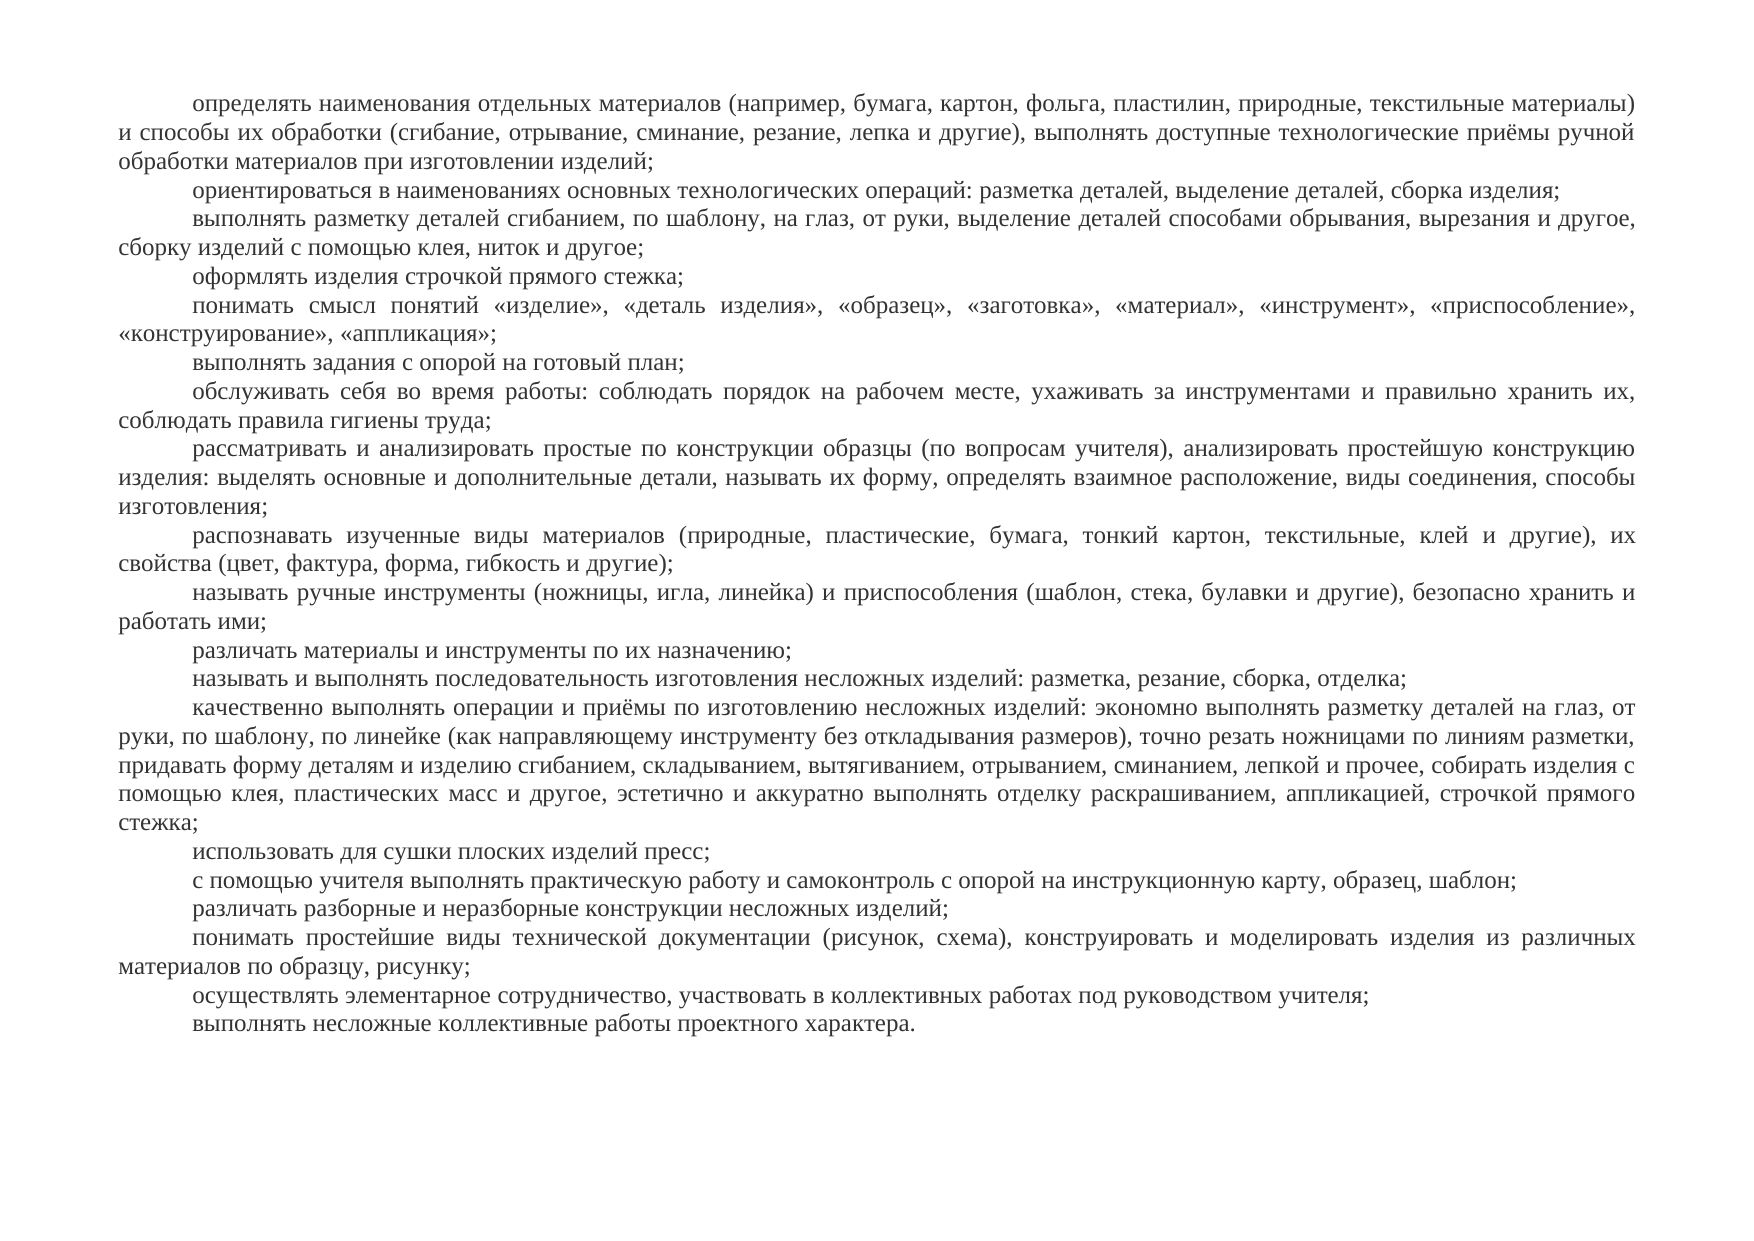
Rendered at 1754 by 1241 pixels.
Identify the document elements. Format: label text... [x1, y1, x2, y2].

text называть ручные инструменты (ножницы, игла, линейка) и приспособления (шаблон, стека, булавки и другие), безопасно хранить и работать ими; [118, 577, 1636, 635]
text различать разборные и неразборные конструкции несложных изделий; [118, 893, 1636, 922]
text с помощью учителя выполнять практическую работу и самоконтроль с опорой на инструкционную карту, образец, шаблон; [118, 865, 1636, 893]
text понимать смысл понятий «изделие», «деталь изделия», «образец», «заготовка», «материал», «инструмент», «приспособление», «конструирование», «аппликация»; [118, 290, 1636, 347]
text выполнять несложные коллективные работы проектного характера. [118, 1008, 1636, 1037]
text осуществлять элементарное сотрудничество, участвовать в коллективных работах под руководством учителя; [118, 980, 1636, 1008]
text выполнять разметку деталей сгибанием, по шаблону, на глаз, от руки, выделение деталей способами обрывания, вырезания и другое, сборку изделий с помощью клея, ниток и другое; [118, 203, 1636, 261]
text называть и выполнять последовательность изготовления несложных изделий: разметка, резание, сборка, отделка; [118, 663, 1636, 692]
text выполнять задания с опорой на готовый план; [118, 347, 1636, 376]
text ориентироваться в наименованиях основных технологических операций: разметка деталей, выделение деталей, сборка изделия; [118, 175, 1636, 203]
text обслуживать себя во время работы: соблюдать порядок на рабочем месте, ухаживать за инструментами и правильно хранить их, соблюдать правила гигиены труда; [118, 376, 1636, 433]
text понимать простейшие виды технической документации (рисунок, схема), конструировать и моделировать изделия из различных материалов по образцу, рисунку; [118, 922, 1636, 980]
text определять наименования отдельных материалов (например, бумага, картон, фольга, пластилин, природные, текстильные материалы) и способы их обработки (сгибание, отрывание, сминание, резание, лепка и другие), выполнять доступные технологические приёмы ручной обработки материалов при изготовлении изделий; [118, 88, 1636, 175]
text использовать для сушки плоских изделий пресс; [118, 836, 1636, 865]
text оформлять изделия строчкой прямого стежка; [118, 261, 1636, 290]
text качественно выполнять операции и приёмы по изготовлению несложных изделий: экономно выполнять разметку деталей на глаз, от руки, по шаблону, по линейке (как направляющему инструменту без откладывания размеров), точно резать ножницами по линиям разметки, придавать форму деталям и изделию сгибанием, складыванием, вытягиванием, отрыванием, сминанием, лепкой и прочее, собирать изделия с помощью клея, пластических масс и другое, эстетично и аккуратно выполнять отделку раскрашиванием, аппликацией, строчкой прямого стежка; [118, 692, 1636, 836]
text различать материалы и инструменты по их назначению; [118, 635, 1636, 663]
text распознавать изученные виды материалов (природные, пластические, бумага, тонкий картон, текстильные, клей и другие), их свойства (цвет, фактура, форма, гибкость и другие); [118, 520, 1636, 577]
text рассматривать и анализировать простые по конструкции образцы (по вопросам учителя), анализировать простейшую конструкцию изделия: выделять основные и дополнительные детали, называть их форму, определять взаимное расположение, виды соединения, способы изготовления; [118, 433, 1636, 520]
